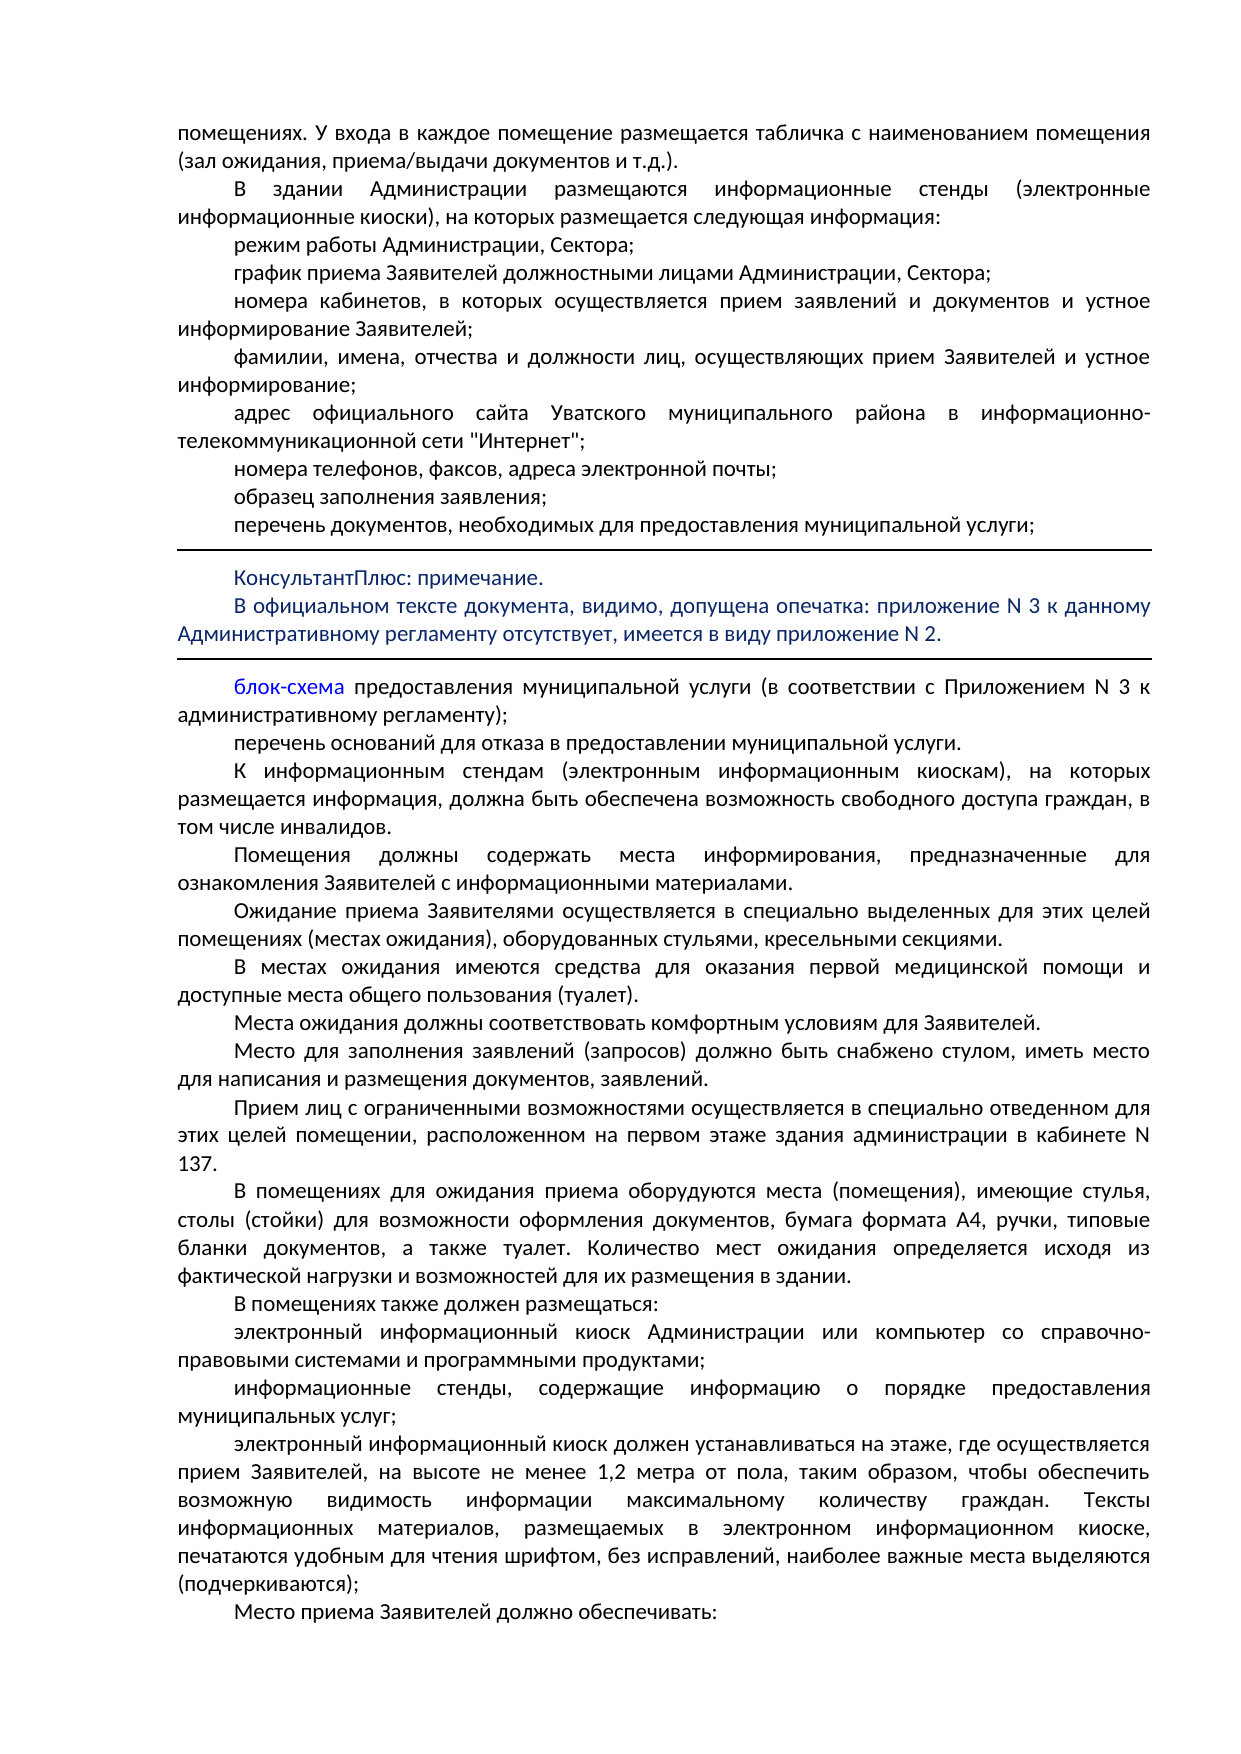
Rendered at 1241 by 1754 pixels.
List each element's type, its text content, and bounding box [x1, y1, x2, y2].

text электронный информационный киоск Администрации или компьютер со справочно-правовыми системами и программными продуктами; [177, 1317, 1152, 1373]
text КонсультантПлюс: примечание. [177, 563, 1152, 591]
text В официальном тексте документа, видимо, допущена опечатка: приложение N 3 к данному Административному регламенту отсутствует, имеется в виду приложение N 2. [177, 591, 1152, 647]
text режим работы Администрации, Сектора; [177, 230, 1152, 258]
text Помещения должны содержать места информирования, предназначенные для ознакомления Заявителей с информационными материалами. [177, 840, 1152, 896]
text номера кабинетов, в которых осуществляется прием заявлений и документов и устное информирование Заявителей; [177, 286, 1152, 342]
text фамилии, имена, отчества и должности лиц, осуществляющих прием Заявителей и устное информирование; [177, 342, 1152, 398]
text В помещениях для ожидания приема оборудуются места (помещения), имеющие стулья, столы (стойки) для возможности оформления документов, бумага формата А4, ручки, типовые бланки документов, а также туалет. Количество мест ожидания определяется исходя из фактической нагрузки и возможностей для их размещения в здании. [177, 1177, 1152, 1289]
text Прием лиц с ограниченными возможностями осуществляется в специально отведенном для этих целей помещении, расположенном на первом этаже здания администрации в кабинете N 137. [177, 1093, 1152, 1177]
text Место для заполнения заявлений (запросов) должно быть снабжено стулом, иметь место для написания и размещения документов, заявлений. [177, 1037, 1152, 1093]
text В здании Администрации размещаются информационные стенды (электронные информационные киоски), на которых размещается следующая информация: [177, 174, 1152, 230]
text график приема Заявителей должностными лицами Администрации, Сектора; [177, 258, 1152, 286]
text образец заполнения заявления; [177, 482, 1152, 510]
text перечень документов, необходимых для предоставления муниципальной услуги; [177, 510, 1152, 538]
text В местах ожидания имеются средства для оказания первой медицинской помощи и доступные места общего пользования (туалет). [177, 952, 1152, 1008]
text К информационным стендам (электронным информационным киоскам), на которых размещается информация, должна быть обеспечена возможность свободного доступа граждан, в том числе инвалидов. [177, 756, 1152, 840]
text информационные стенды, содержащие информацию о порядке предоставления муниципальных услуг; [177, 1373, 1152, 1429]
text адрес официального сайта Уватского муниципального района в информационно-телекоммуникационной сети "Интернет"; [177, 398, 1152, 454]
text Место приема Заявителей должно обеспечивать: [177, 1597, 1152, 1625]
text блок-схема предоставления муниципальной услуги (в соответствии с Приложением N 3 к административному регламенту); [177, 672, 1152, 728]
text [177, 118, 1152, 174]
text перечень оснований для отказа в предоставлении муниципальной услуги. [177, 728, 1152, 756]
text электронный информационный киоск должен устанавливаться на этаже, где осуществляется прием Заявителей, на высоте не менее 1,2 метра от пола, таким образом, чтобы обеспечить возможную видимость информации максимальному количеству граждан. Тексты информационных материалов, размещаемых в электронном информационном киоске, печатаются удобным для чтения шрифтом, без исправлений, наиболее важные места выделяются (подчеркиваются); [177, 1429, 1152, 1597]
text Места ожидания должны соответствовать комфортным условиям для Заявителей. [177, 1008, 1152, 1037]
text номера телефонов, факсов, адреса электронной почты; [177, 454, 1152, 482]
text В помещениях также должен размещаться: [177, 1289, 1152, 1317]
text Ожидание приема Заявителями осуществляется в специально выделенных для этих целей помещениях (местах ожидания), оборудованных стульями, кресельными секциями. [177, 896, 1152, 952]
